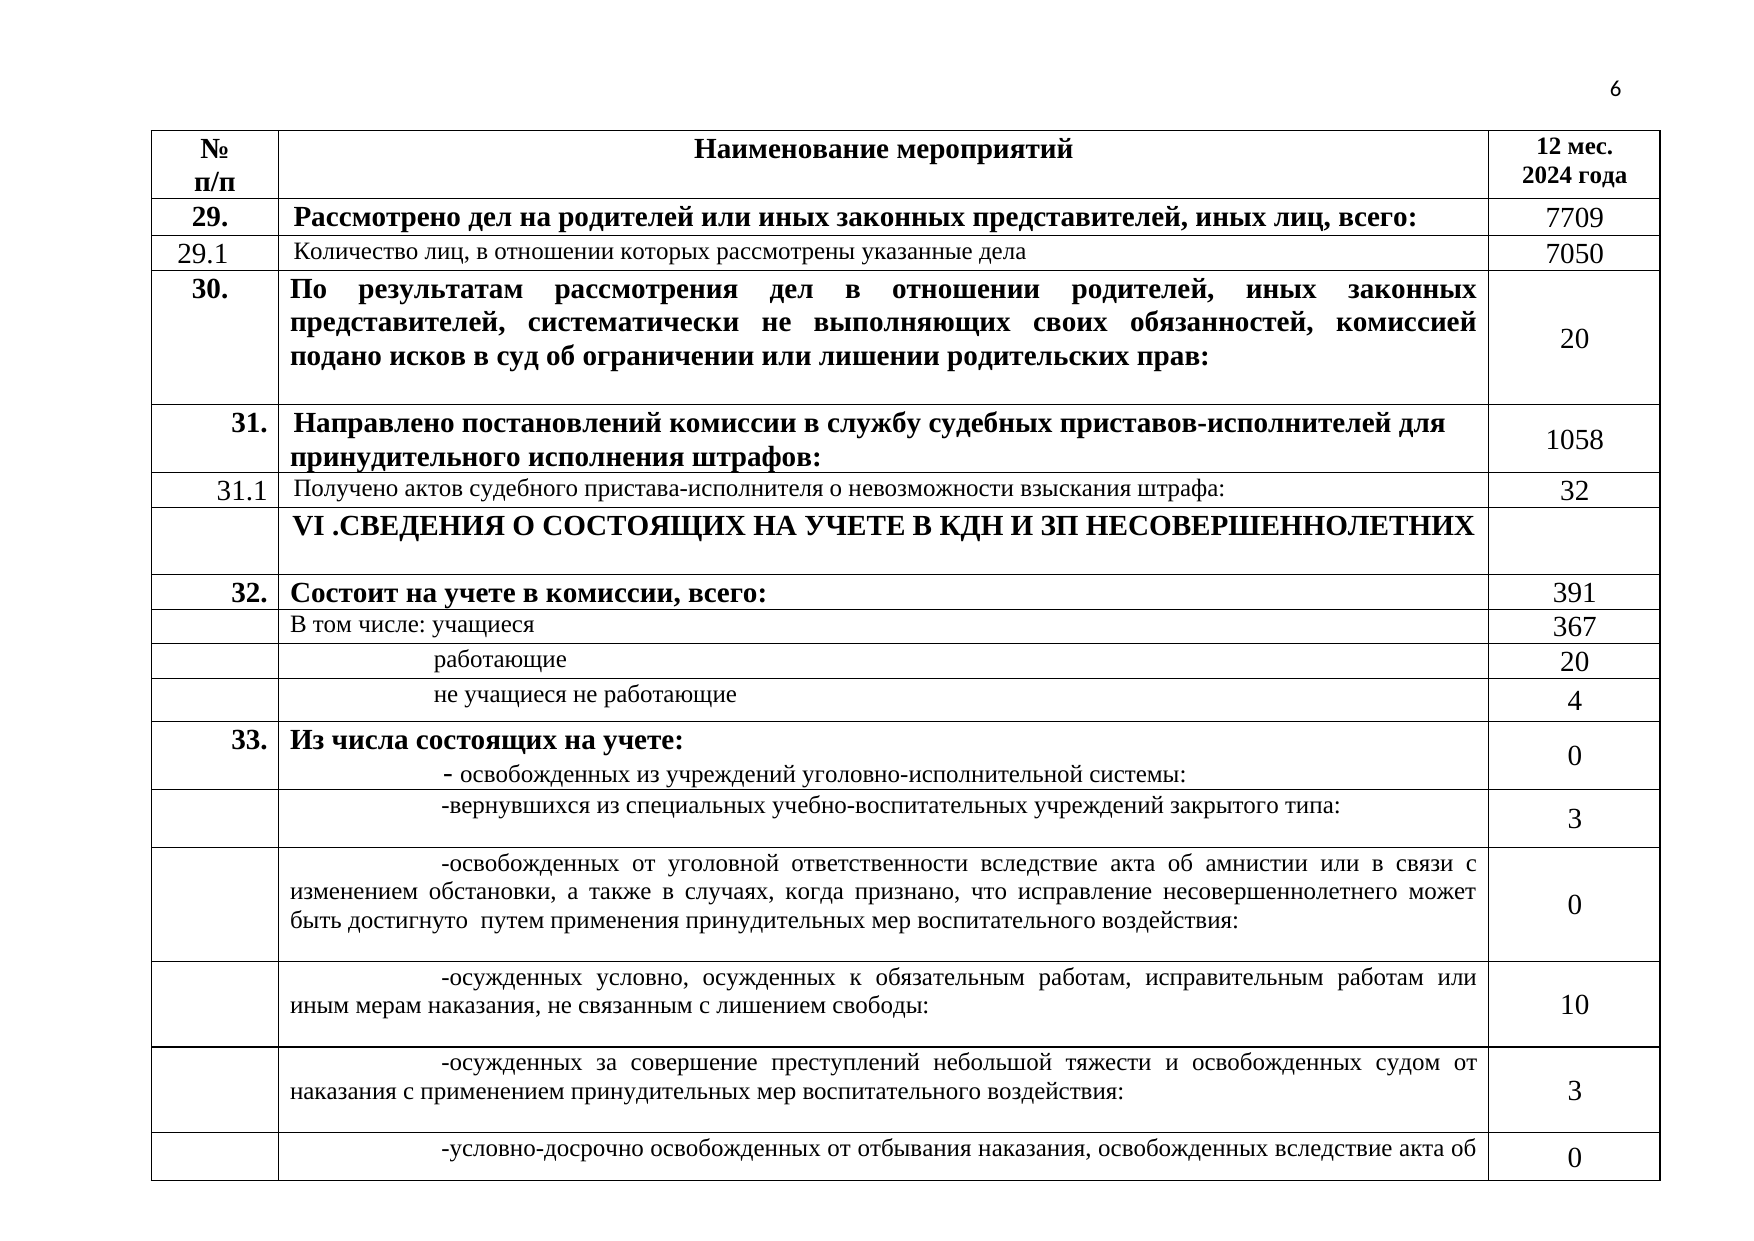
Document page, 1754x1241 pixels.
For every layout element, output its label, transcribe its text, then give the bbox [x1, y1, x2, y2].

table_cell [152, 848, 278, 961]
table_cell -вернувшихся из специальных учебно-воспитательных учреждений закрытого типа: [279, 790, 1488, 847]
table_cell -освобожденных от уголовной ответственности вследствие акта об амнистии или в связи с изменением обстановки, а также в случаях, когда признано, что исправление несовершеннолетнего может быть достигнуто путем применения принудительных мер воспитательного воздействия: [279, 848, 1488, 961]
table_cell Направлено постановлений комиссии в службу судебных приставов-исполнителей для принудительного исполнения штрафов: [279, 405, 1488, 472]
table_cell 7050 [1489, 236, 1659, 270]
table_cell 30. [152, 271, 278, 404]
table_cell Состоит на учете в комиссии, всего: [279, 575, 1488, 608]
table_cell 391 [1489, 575, 1659, 608]
table_cell 3 [1489, 790, 1659, 847]
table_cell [279, 1133, 1488, 1180]
table_header 12 мес. 2024 года [1489, 131, 1659, 198]
table_cell Из числа состоящих на учете: - освобожденных из учреждений уголовно-исполнительной системы: [279, 722, 1488, 789]
table_cell [152, 1048, 278, 1132]
table_header № п/п [152, 131, 278, 198]
table_cell 31. [152, 405, 278, 472]
table_cell 20 [1489, 271, 1659, 404]
table_cell 10 [1489, 962, 1659, 1046]
table_cell 29. [152, 199, 278, 235]
table_cell -осужденных за совершение преступлений небольшой тяжести и освобожденных судом от наказания с применением принудительных мер воспитательного воздействия: [279, 1048, 1488, 1132]
table_cell 31.1 [152, 473, 278, 507]
table_cell 0 [1489, 1133, 1659, 1180]
table_cell [152, 508, 278, 574]
table_cell По результатам рассмотрения дел в отношении родителей, иных законных представителей, систематически не выполняющих своих обязанностей, комиссией подано исков в суд об ограничении или лишении родительских прав: [279, 271, 1488, 404]
table_cell -осужденных условно, осужденных к обязательным работам, исправительным работам или иным мерам наказания, не связанным с лишением свободы: [279, 962, 1488, 1046]
table_cell VI .СВЕДЕНИЯ О СОСТОЯЩИХ НА УЧЕТЕ В КДН И ЗП НЕСОВЕРШЕННОЛЕТНИХ [279, 508, 1488, 574]
table_cell 0 [1489, 848, 1659, 961]
table_cell [152, 1133, 278, 1180]
table_cell 7709 [1489, 199, 1659, 235]
table_cell [152, 679, 278, 721]
table_cell [152, 644, 278, 678]
table_cell В том числе: учащиеся [279, 610, 1488, 643]
table_cell 32. [152, 575, 278, 608]
table_cell 4 [1489, 679, 1659, 721]
table_cell 29.1 [152, 236, 278, 270]
table_cell Рассмотрено дел на родителей или иных законных представителей, иных лиц, всего: [279, 199, 1488, 235]
table_cell 0 [1489, 722, 1659, 789]
table_cell 32 [1489, 473, 1659, 507]
table_cell 367 [1489, 610, 1659, 643]
table_cell работающие [279, 644, 1488, 678]
table_cell 33. [152, 722, 278, 789]
table_cell не учащиеся не работающие [279, 679, 1488, 721]
table_cell [1489, 508, 1659, 574]
table_cell 20 [1489, 644, 1659, 678]
table_cell [152, 610, 278, 643]
table_cell Количество лиц, в отношении которых рассмотрены указанные дела [279, 236, 1488, 270]
table_cell 3 [1489, 1048, 1659, 1132]
table_cell 1058 [1489, 405, 1659, 472]
table_cell [152, 962, 278, 1046]
table_cell Получено актов судебного пристава-исполнителя о невозможности взыскания штрафа: [279, 473, 1488, 507]
table_cell [152, 790, 278, 847]
table_header Наименование мероприятий [279, 131, 1488, 198]
